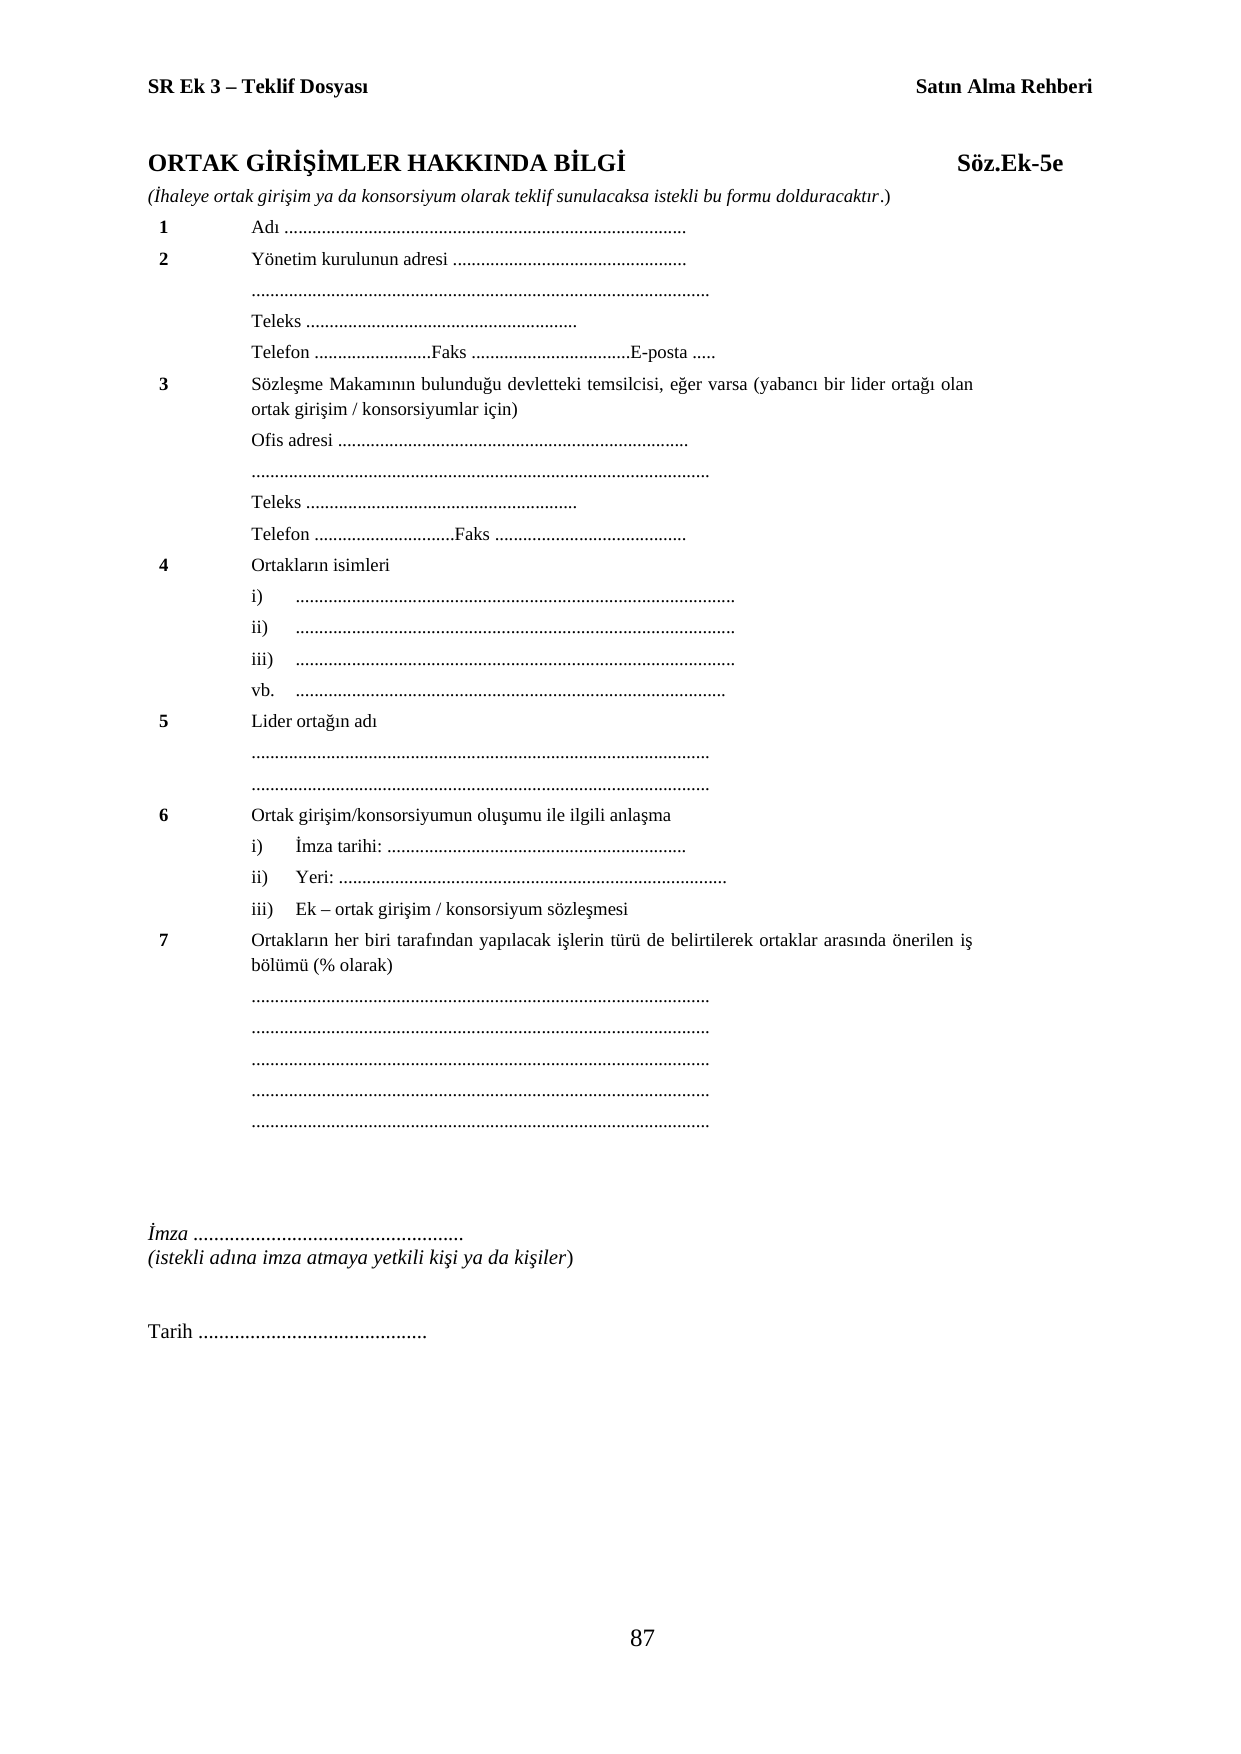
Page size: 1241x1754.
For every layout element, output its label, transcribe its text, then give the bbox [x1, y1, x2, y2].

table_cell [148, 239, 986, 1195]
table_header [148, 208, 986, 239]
text İmza .................................................... [148, 1220, 1137, 1245]
text ORTAK GİRİŞİMLER HAKKINDA BİLGİ Söz.Ek-5e [148, 148, 1137, 176]
text (istekli adına imza atmaya yetkili kişi ya da kişiler) [148, 1245, 1137, 1269]
text (İhaleye ortak girişim ya da konsorsiyum olarak teklif sunulacaksa istekli bu formu dolduracaktır.) [148, 183, 1137, 208]
text Tarih ............................................ [148, 1318, 1137, 1343]
